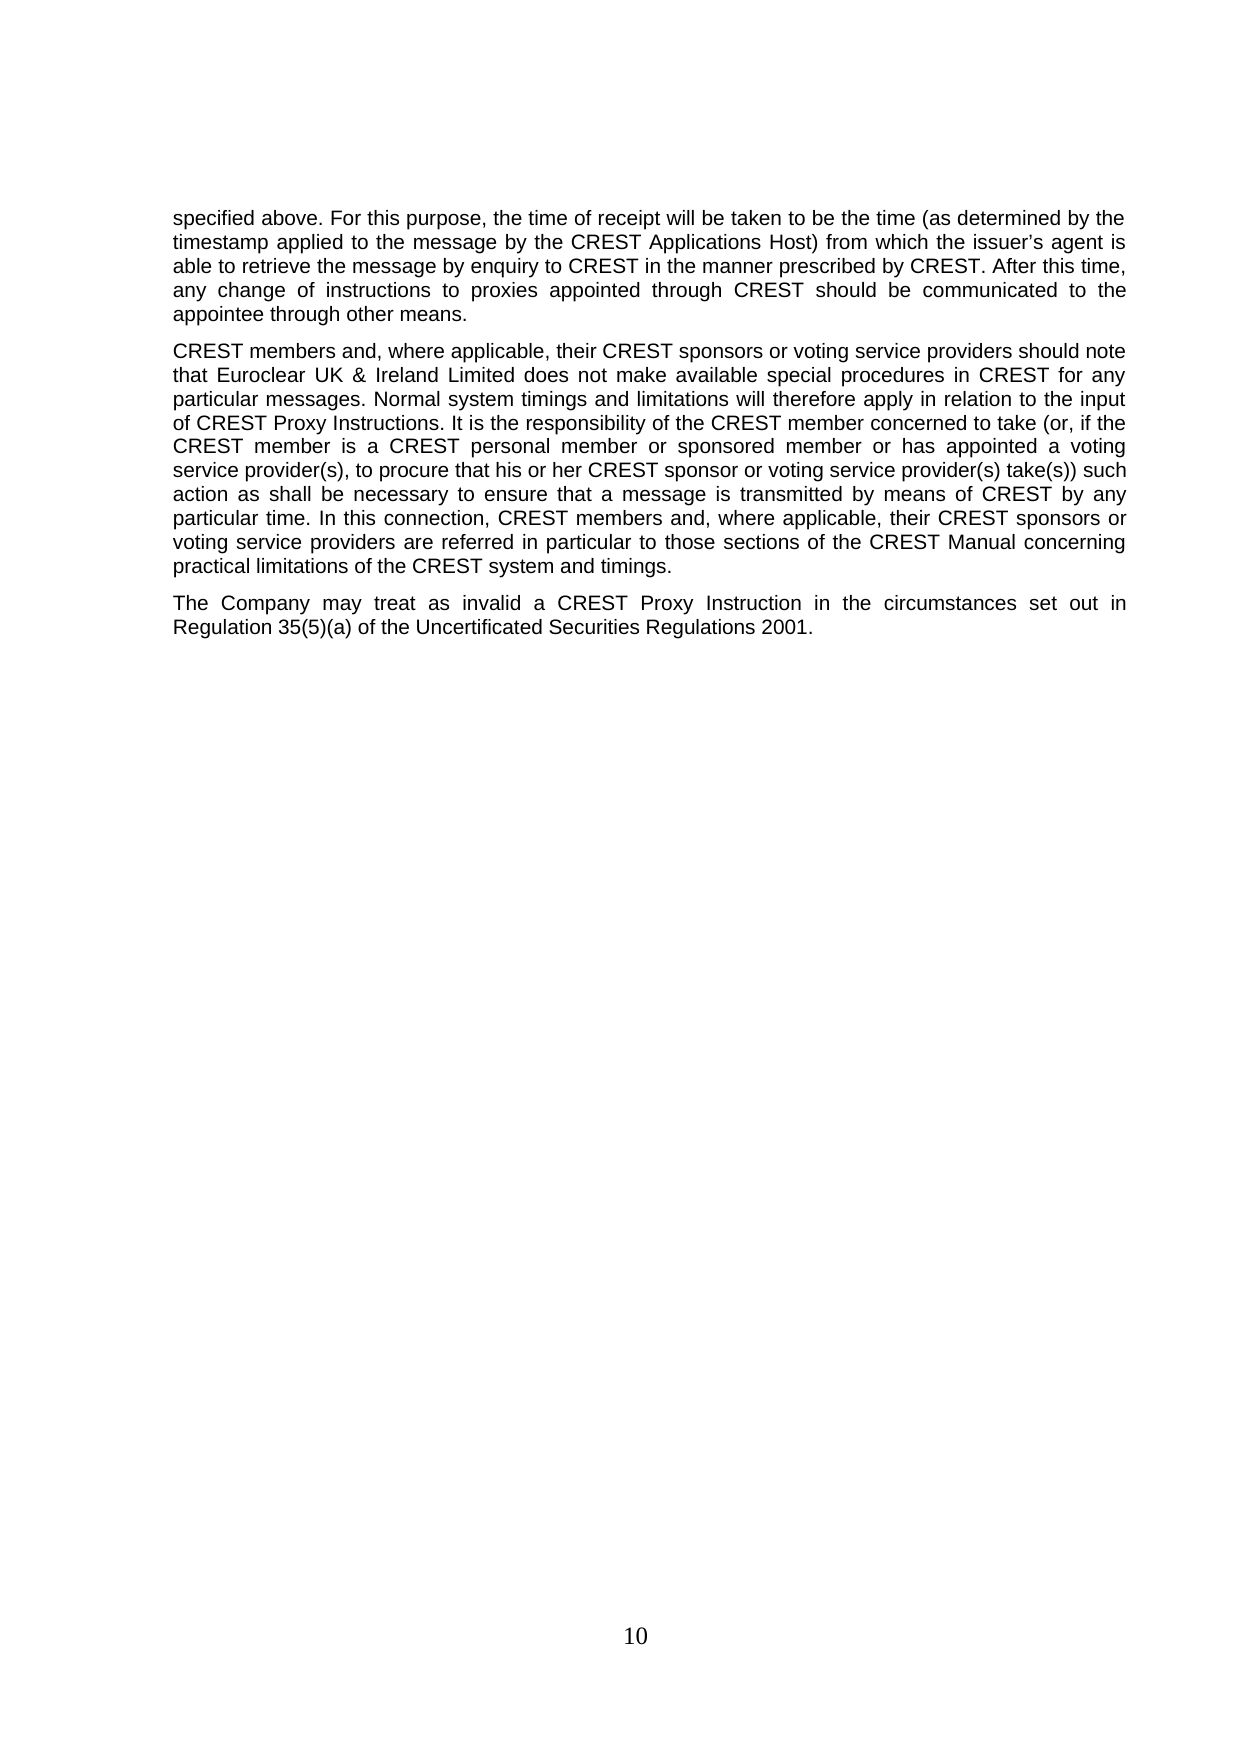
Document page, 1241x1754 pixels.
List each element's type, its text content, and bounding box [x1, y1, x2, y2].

text The Company may treat as invalid a CREST Proxy Instruction in the circumstances set out in Regulation 35(5)(a) of the Uncertificated Securities Regulations 2001. [173, 591, 1128, 638]
text CREST members and, where applicable, their CREST sponsors or voting service providers should note that Euroclear UK & Ireland Limited does not make available special procedures in CREST for any particular messages. Normal system timings and limitations will therefore apply in relation to the input of CREST Proxy Instructions. It is the responsibility of the CREST member concerned to take (or, if the CREST member is a CREST personal member or sponsored member or has appointed a voting service provider(s), to procure that his or her CREST sponsor or voting service provider(s) take(s)) such action as shall be necessary to ensure that a message is transmitted by means of CREST by any particular time. In this connection, CREST members and, where applicable, their CREST sponsors or voting service providers are referred in particular to those sections of the CREST Manual concerning practical limitations of the CREST system and timings. [173, 338, 1128, 578]
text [173, 206, 1128, 326]
